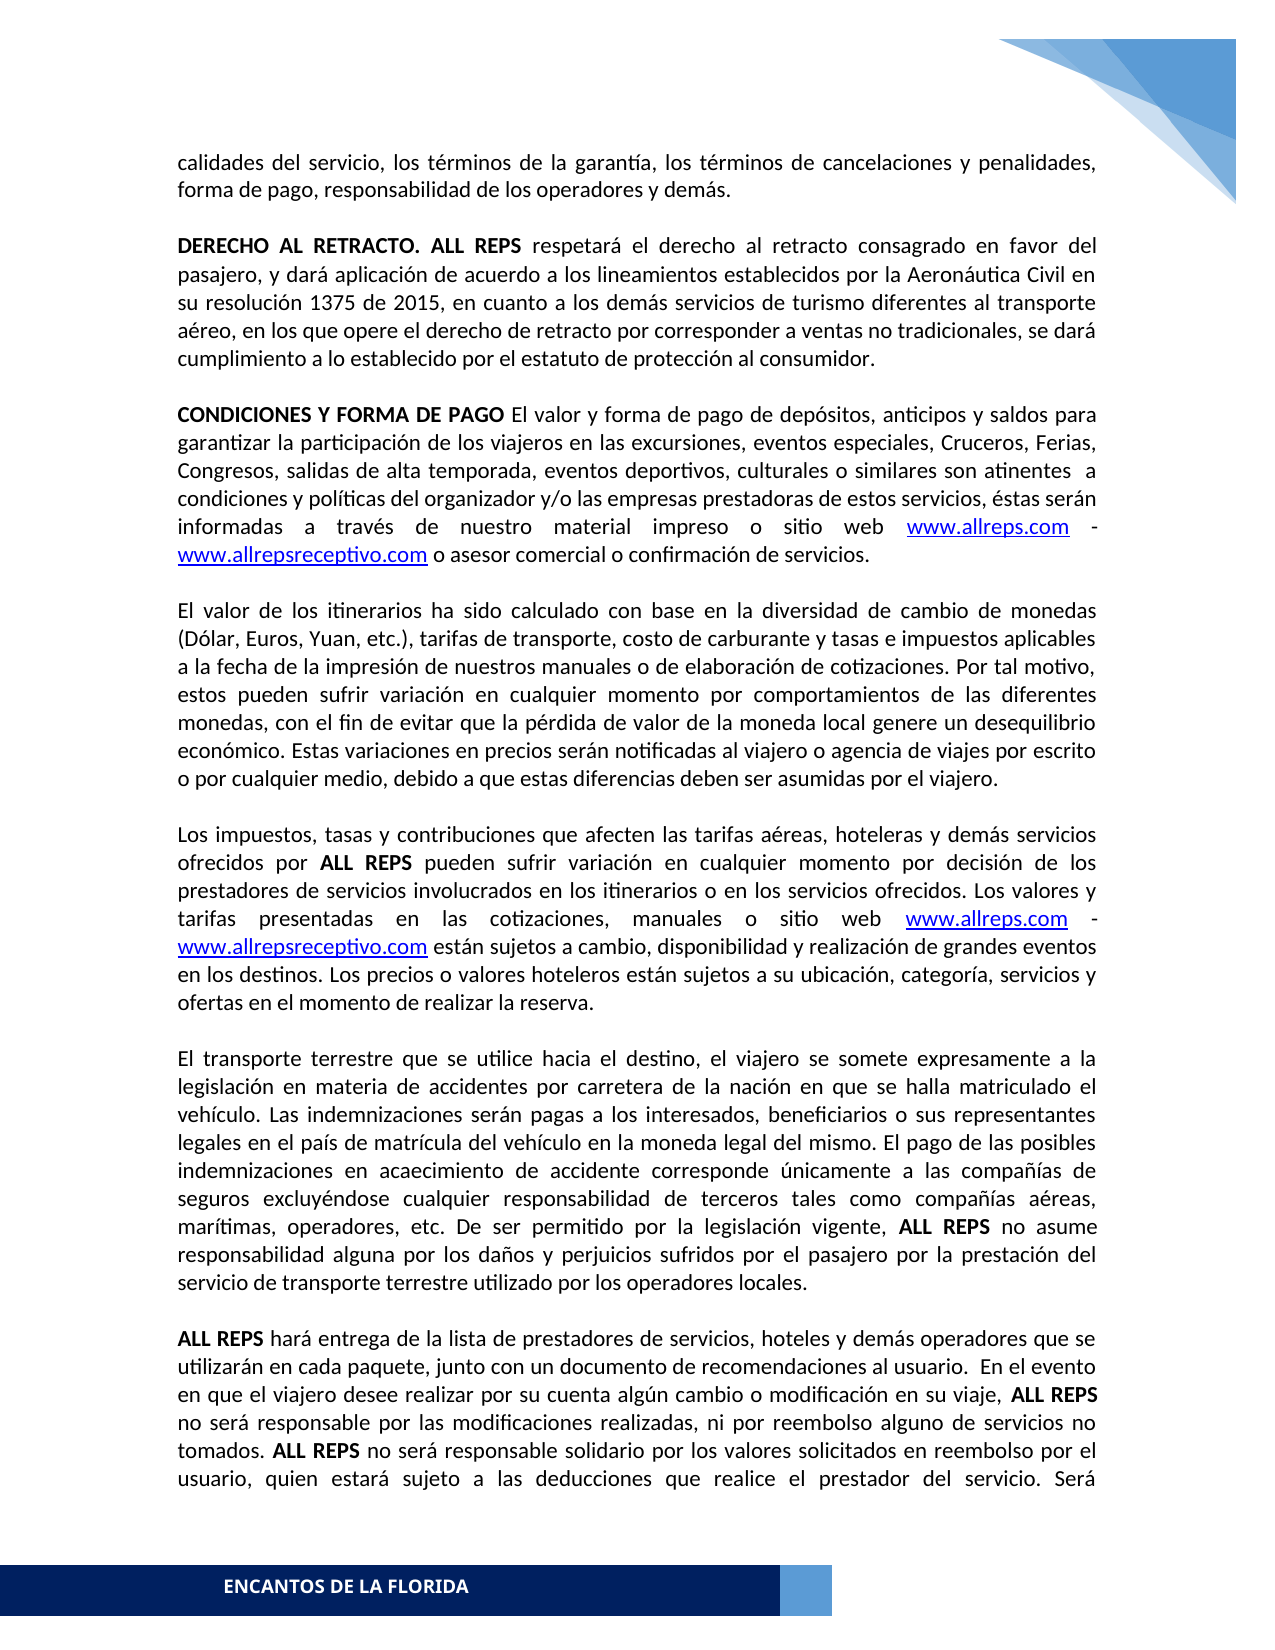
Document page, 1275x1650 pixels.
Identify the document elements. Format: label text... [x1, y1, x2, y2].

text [177, 148, 1098, 204]
text DERECHO AL RETRACTO. ALL REPS respetará el derecho al retracto consagrado en favor del pasajero, y dará aplicación de acuerdo a los lineamientos establecidos por la Aeronáutica Civil en su resolución 1375 de 2015, en cuanto a los demás servicios de turismo diferentes al transporte aéreo, en los que opere el derecho de retracto por corresponder a ventas no tradicionales, se dará cumplimiento a lo establecido por el estatuto de protección al consumidor. [177, 232, 1098, 372]
text El transporte terrestre que se utilice hacia el destino, el viajero se somete expresamente a la legislación en materia de accidentes por carretera de la nación en que se halla matriculado el vehículo. Las indemnizaciones serán pagas a los interesados, beneficiarios o sus representantes legales en el país de matrícula del vehículo en la moneda legal del mismo. El pago de las posibles indemnizaciones en acaecimiento de accidente corresponde únicamente a las compañías de seguros excluyéndose cualquier responsabilidad de terceros tales como compañías aéreas, marítimas, operadores, etc. De ser permitido por la legislación vigente, ALL REPS no asume responsabilidad alguna por los daños y perjuicios sufridos por el pasajero por la prestación del servicio de transporte terrestre utilizado por los operadores locales. [177, 1044, 1098, 1296]
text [177, 1324, 1098, 1493]
text El valor de los itinerarios ha sido calculado con base en la diversidad de cambio de monedas (Dólar, Euros, Yuan, etc.), tarifas de transporte, costo de carburante y tasas e impuestos aplicables a la fecha de la impresión de nuestros manuales o de elaboración de cotizaciones. Por tal motivo, estos pueden sufrir variación en cualquier momento por comportamientos de las diferentes monedas, con el fin de evitar que la pérdida de valor de la moneda local genere un desequilibrio económico. Estas variaciones en precios serán notificadas al viajero o agencia de viajes por escrito o por cualquier medio, debido a que estas diferencias deben ser asumidas por el viajero. [177, 596, 1098, 792]
text CONDICIONES Y FORMA DE PAGO El valor y forma de pago de depósitos, anticipos y saldos para garantizar la participación de los viajeros en las excursiones, eventos especiales, Cruceros, Ferias, Congresos, salidas de alta temporada, eventos deportivos, culturales o similares son atinentes a condiciones y políticas del organizador y/o las empresas prestadoras de estos servicios, éstas serán informadas a través de nuestro material impreso o sitio web www.allreps.com - www.allrepsreceptivo.com o asesor comercial o confirmación de servicios. [177, 400, 1098, 568]
picture [997, 39, 1236, 205]
text Los impuestos, tasas y contribuciones que afecten las tarifas aéreas, hoteleras y demás servicios ofrecidos por ALL REPS pueden sufrir variación en cualquier momento por decisión de los prestadores de servicios involucrados en los itinerarios o en los servicios ofrecidos. Los valores y tarifas presentadas en las cotizaciones, manuales o sitio web www.allreps.com - www.allrepsreceptivo.com están sujetos a cambio, disponibilidad y realización de grandes eventos en los destinos. Los precios o valores hoteleros están sujetos a su ubicación, categoría, servicios y ofertas en el momento de realizar la reserva. [177, 820, 1098, 1016]
